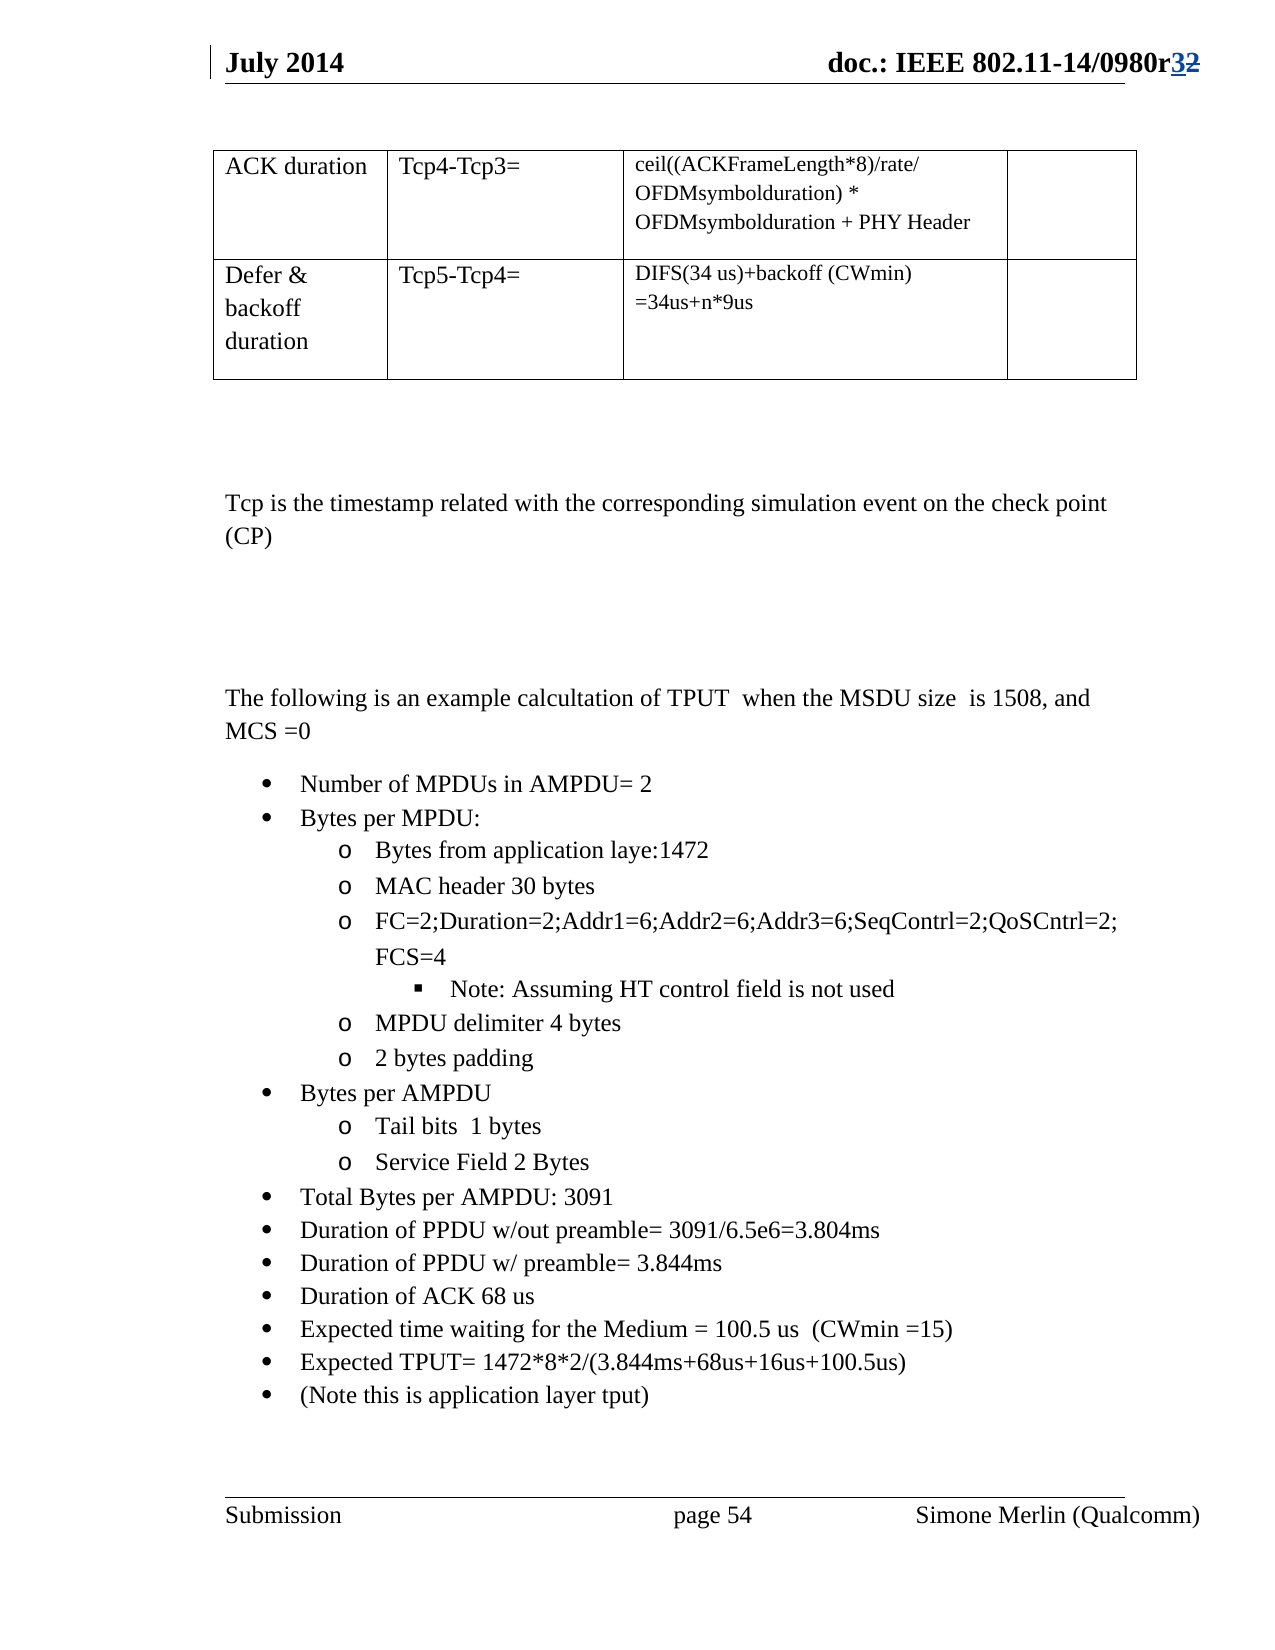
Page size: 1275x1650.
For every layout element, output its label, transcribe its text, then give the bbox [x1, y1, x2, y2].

list Duration of PPDU w/ preamble= 3.844ms [262, 1248, 1125, 1277]
table_cell DIFS(34 us)+backoff (CWmin) =34us+n*9us [624, 260, 1007, 379]
list 2 bytes padding [337, 1043, 1125, 1074]
list FC=2;Duration=2;Addr1=6;Addr2=6;Addr3=6;SeqContrl=2;QoSCntrl=2; FCS=4 [337, 906, 1125, 970]
table_cell Tcp4-Tcp3= [388, 151, 623, 259]
text The following is an example calcultation of TPUT when the MSDU size is 1508, and MCS =0 [225, 683, 1125, 744]
list Duration of ACK 68 us [262, 1281, 1125, 1310]
list Service Field 2 Bytes [337, 1147, 1125, 1178]
list Tail bits 1 bytes [337, 1111, 1125, 1142]
list (Note this is application layer tput) [262, 1380, 1125, 1409]
list Duration of PPDU w/out preamble= 3091/6.5e6=3.804ms [262, 1215, 1125, 1244]
list Expected time waiting for the Medium = 100.5 us (CWmin =15) [262, 1314, 1125, 1343]
list Total Bytes per AMPDU: 3091 [262, 1182, 1125, 1211]
text Tcp is the timestamp related with the corresponding simulation event on the check point (CP) [225, 488, 1125, 550]
table_cell Defer & backoff duration [214, 260, 387, 379]
table_cell ceil((ACKFrameLength*8)/rate/OFDMsymbolduration) * OFDMsymbolduration + PHY Header [624, 151, 1007, 259]
list Bytes from application laye:1472 [337, 836, 1125, 866]
list Bytes per MPDU: [262, 803, 1125, 831]
table_cell [1008, 260, 1136, 379]
table_cell ACK duration [214, 151, 387, 259]
list MAC header 30 bytes [337, 871, 1125, 902]
list Note: Assuming HT control field is not used [412, 974, 1125, 1003]
list Number of MPDUs in AMPDU= 2 [262, 769, 1125, 798]
list Bytes per AMPDU [262, 1078, 1125, 1107]
table_cell [1008, 151, 1136, 259]
table_cell Tcp5-Tcp4= [388, 260, 623, 379]
list Expected TPUT= 1472*8*2/(3.844ms+68us+16us+100.5us) [262, 1347, 1125, 1376]
list MPDU delimiter 4 bytes [337, 1008, 1125, 1038]
